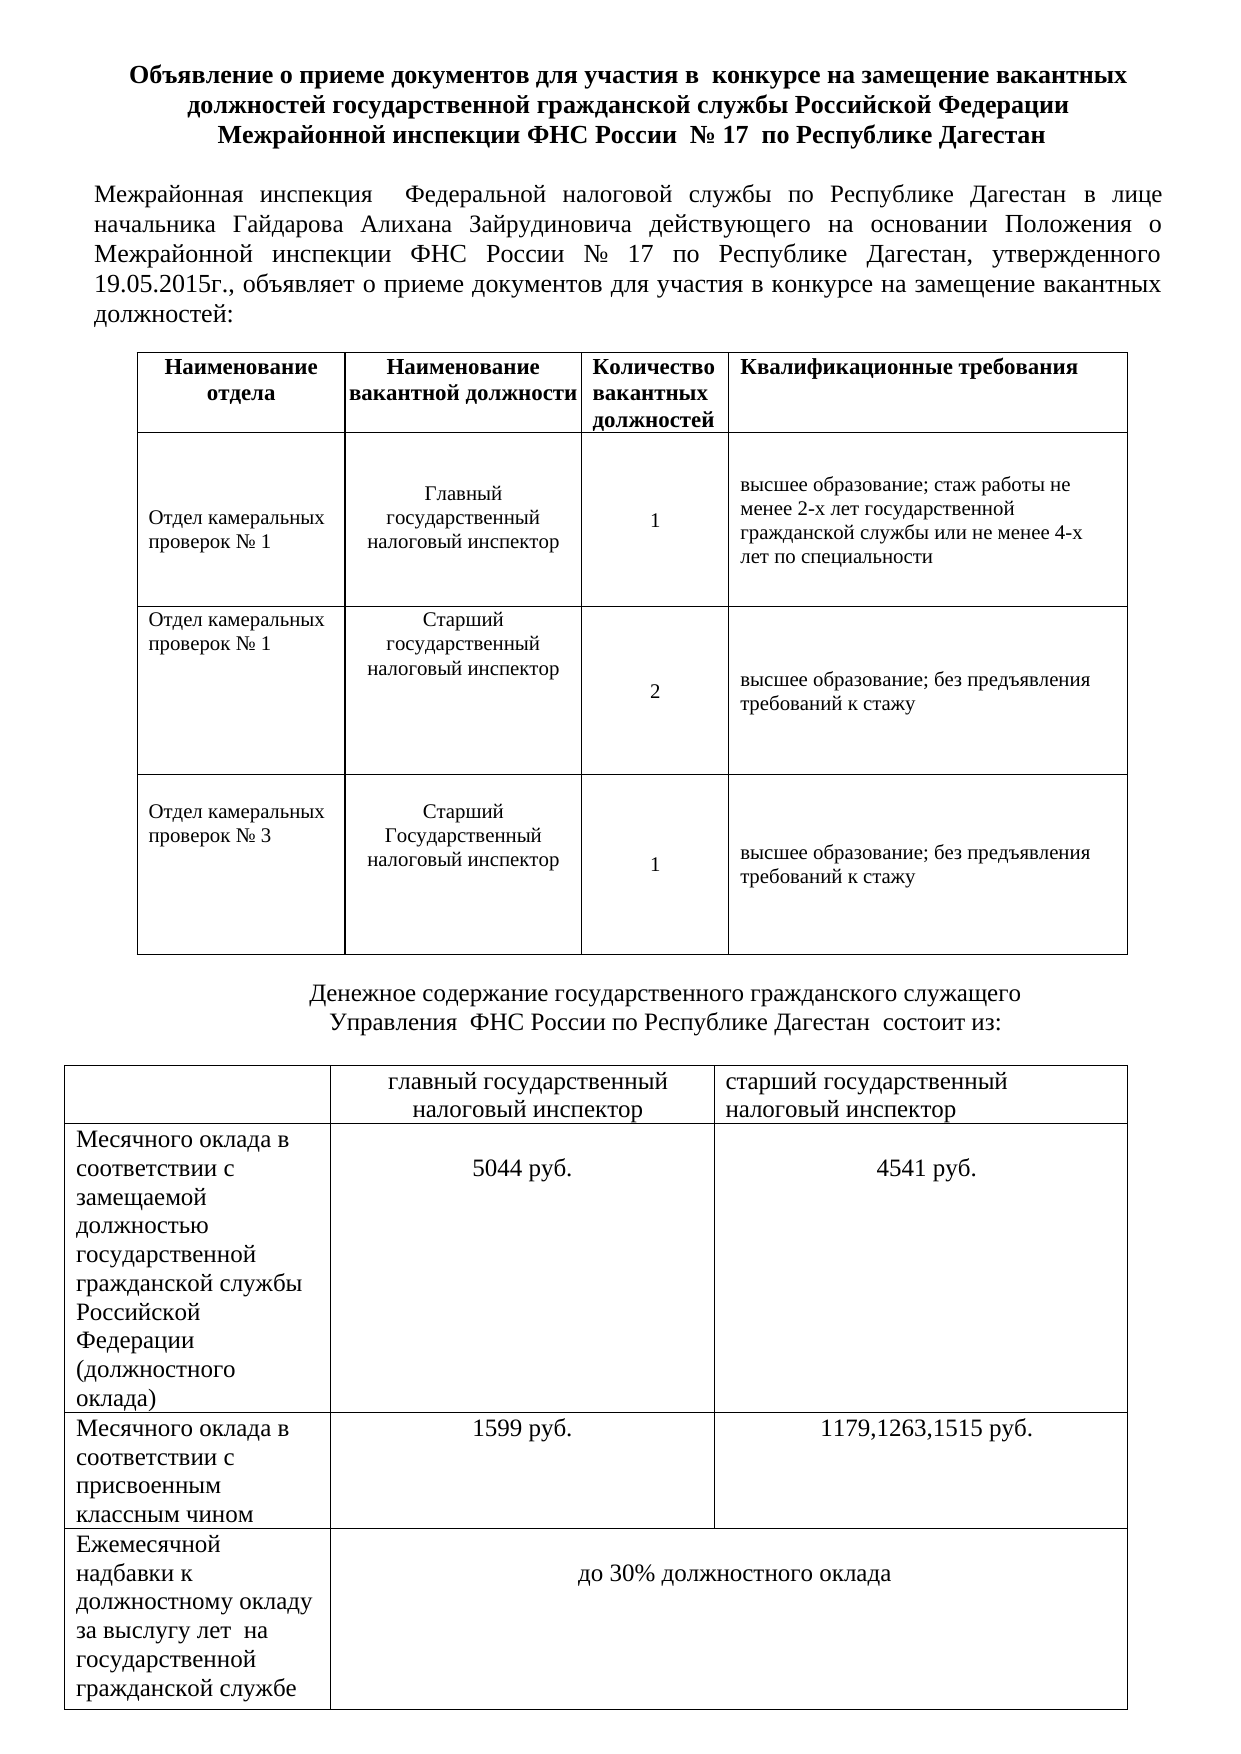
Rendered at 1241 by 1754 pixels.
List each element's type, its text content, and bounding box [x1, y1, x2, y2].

table_cell Месячного оклада в соответствии с присвоенным классным чином [65, 1413, 330, 1528]
table_header [65, 1066, 330, 1123]
table_cell Старший Государственный налоговый инспектор [346, 775, 581, 953]
text Денежное содержание государственного гражданского служащего [94, 978, 1162, 1007]
table_header Количество вакантных должностей [582, 353, 728, 432]
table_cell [331, 1529, 1127, 1708]
table_header Квалификационные требования [729, 353, 1127, 432]
table_cell 4541 руб. [715, 1124, 1127, 1412]
text Объявление о приеме документов для участия в конкурсе на замещение вакантных должностей государственной гражданской службы Российской Федерации [94, 59, 1162, 119]
table_header старший государственный налоговый инспектор [715, 1066, 1127, 1123]
text Межрайонной инспекции ФНС России № 17 по Республике Дагестан [94, 119, 1162, 149]
table_header Наименование вакантной должности [346, 353, 581, 432]
table_cell 1 [582, 433, 728, 606]
table_cell 1179,1263,1515 руб. [715, 1413, 1127, 1528]
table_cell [65, 1529, 330, 1708]
table_cell Отдел камеральных проверок № 1 [138, 607, 344, 774]
table_cell высшее образование; стаж работы не менее 2-х лет государственной гражданской службы или не менее 4-х лет по специальности [729, 433, 1127, 606]
table_cell Отдел камеральных проверок № 3 [138, 775, 344, 953]
table_cell Старший государственный налоговый инспектор [346, 607, 581, 774]
table_cell Отдел камеральных проверок № 1 [138, 433, 344, 606]
table_cell высшее образование; без предъявления требований к стажу [729, 607, 1127, 774]
text Межрайонная инспекция Федеральной налоговой службы по Республике Дагестан в лице начальника Гайдарова Алихана Зайрудиновича действующего на основании Положения о Межрайонной инспекции ФНС России № 17 по Республике Дагестан, утвержденного 19.05.2015г., объявляет о приеме документов для участия в конкурсе на замещение вакантных должностей: [94, 179, 1162, 328]
table_cell 1599 руб. [331, 1413, 714, 1528]
table_cell 2 [582, 607, 728, 774]
table_header главный государственный налоговый инспектор [331, 1066, 714, 1123]
table_cell высшее образование; без предъявления требований к стажу [729, 775, 1127, 953]
table_cell Месячного оклада в соответствии с замещаемой должностью государственной гражданской службы Российской Федерации (должностного оклада) [65, 1124, 330, 1412]
table_cell Главный государственный налоговый инспектор [346, 433, 581, 606]
table_cell 5044 руб. [331, 1124, 714, 1412]
table_header Наименование отдела [138, 353, 344, 432]
text Управления ФНС России по Республике Дагестан состоит из: [94, 1007, 1162, 1036]
table_cell 1 [582, 775, 728, 953]
